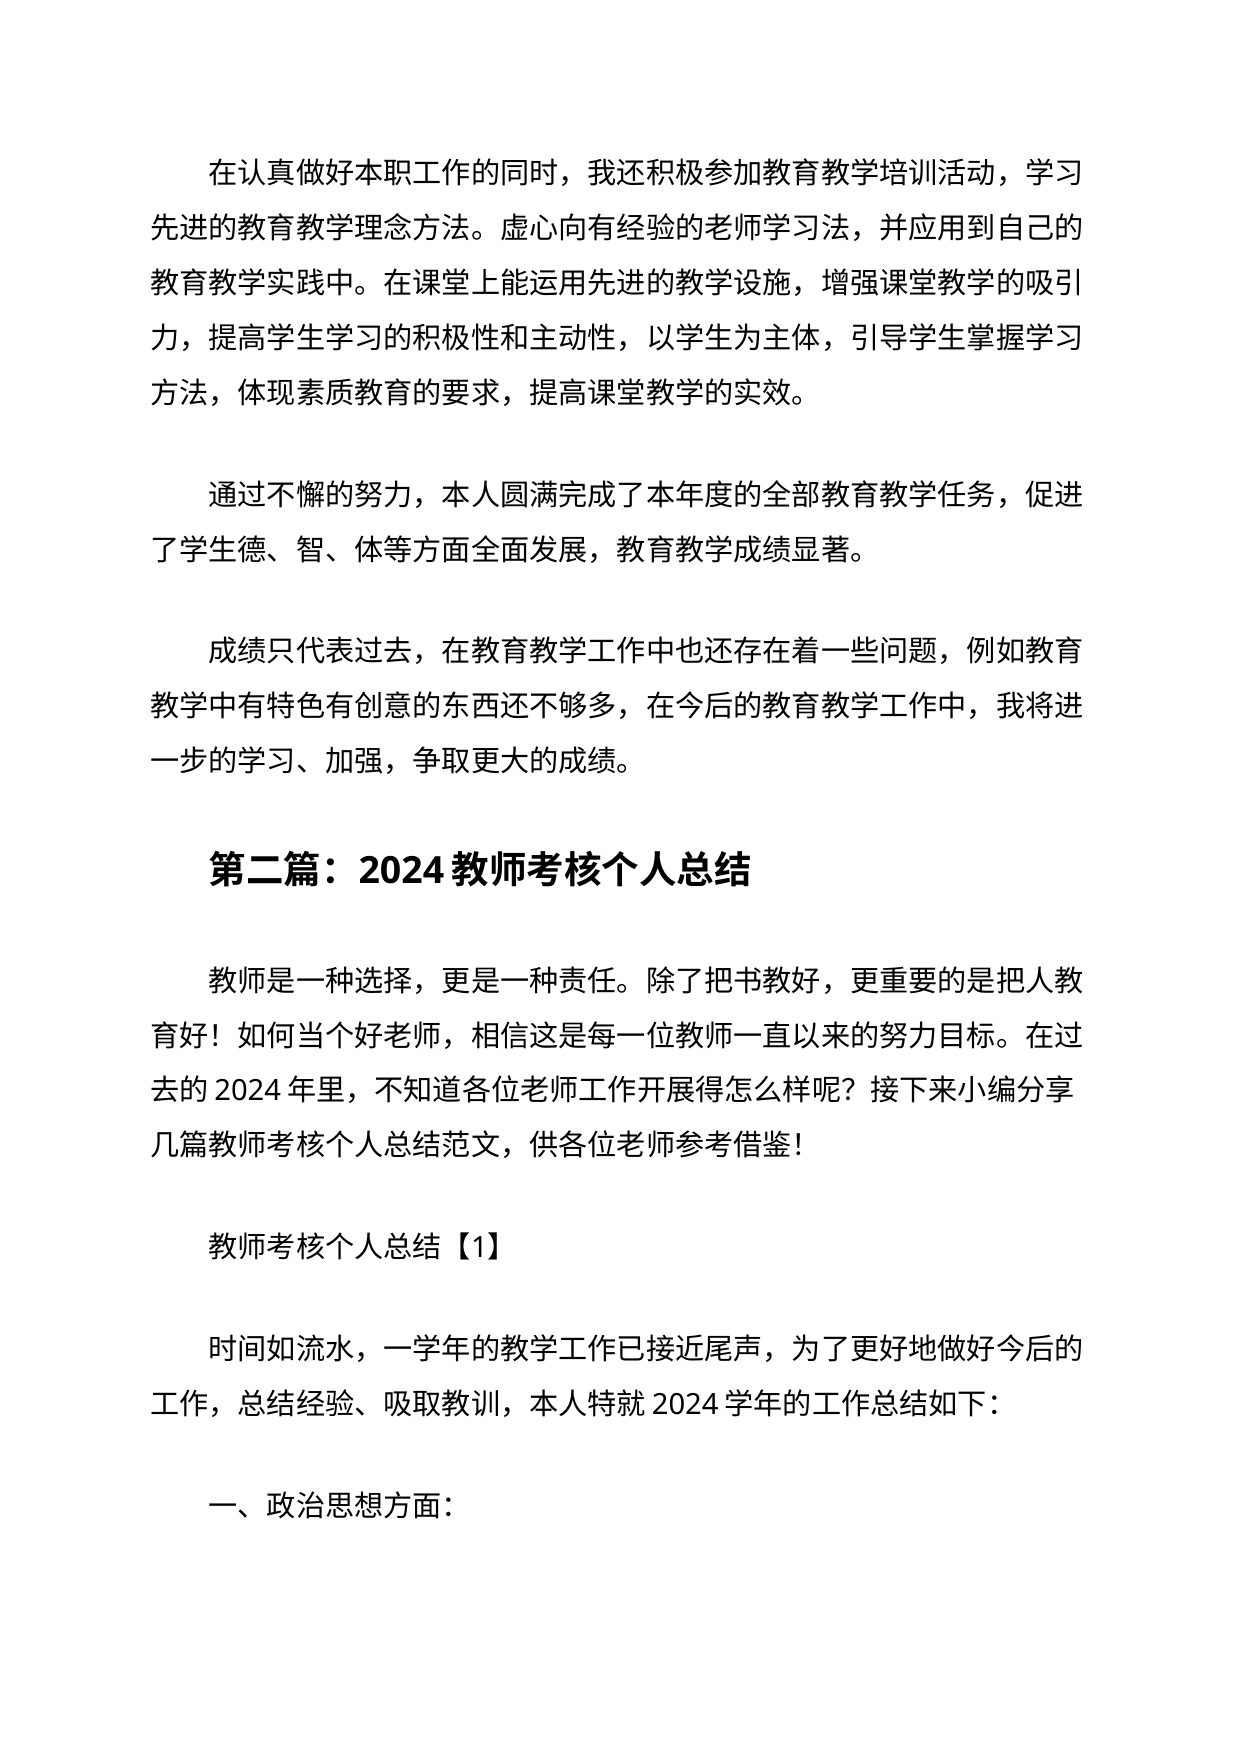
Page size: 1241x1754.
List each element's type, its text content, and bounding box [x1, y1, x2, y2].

text 成绩只代表过去，在教育教学工作中也还存在着一些问题，例如教育教学中有特色有创意的东西还不够多，在今后的教育教学工作中，我将进一步的学习、加强，争取更大的成绩。 [150, 628, 1090, 780]
text 教师考核个人总结【1】 [150, 1224, 1090, 1266]
text 时间如流水，一学年的教学工作已接近尾声，为了更好地做好今后的工作，总结经验、吸取教训，本人特就2024学年的工作总结如下： [150, 1326, 1090, 1423]
text 第二篇：2024教师考核个人总结 [150, 839, 1090, 894]
text 一、政治思想方面： [150, 1483, 1090, 1525]
text 在认真做好本职工作的同时，我还积极参加教育教学培训活动，学习先进的教育教学理念方法。虚心向有经验的老师学习法，并应用到自己的教育教学实践中。在课堂上能运用先进的教学设施，增强课堂教学的吸引力，提高学生学习的积极性和主动性，以学生为主体，引导学生掌握学习方法，体现素质教育的要求，提高课堂教学的实效。 [150, 150, 1090, 412]
text 通过不懈的努力，本人圆满完成了本年度的全部教育教学任务，促进了学生德、智、体等方面全面发展，教育教学成绩显著。 [150, 471, 1090, 568]
text 教师是一种选择，更是一种责任。除了把书教好，更重要的是把人教育好！如何当个好老师，相信这是每一位教师一直以来的努力目标。在过去的2024年里，不知道各位老师工作开展得怎么样呢？接下来小编分享几篇教师考核个人总结范文，供各位老师参考借鉴！ [150, 957, 1090, 1164]
